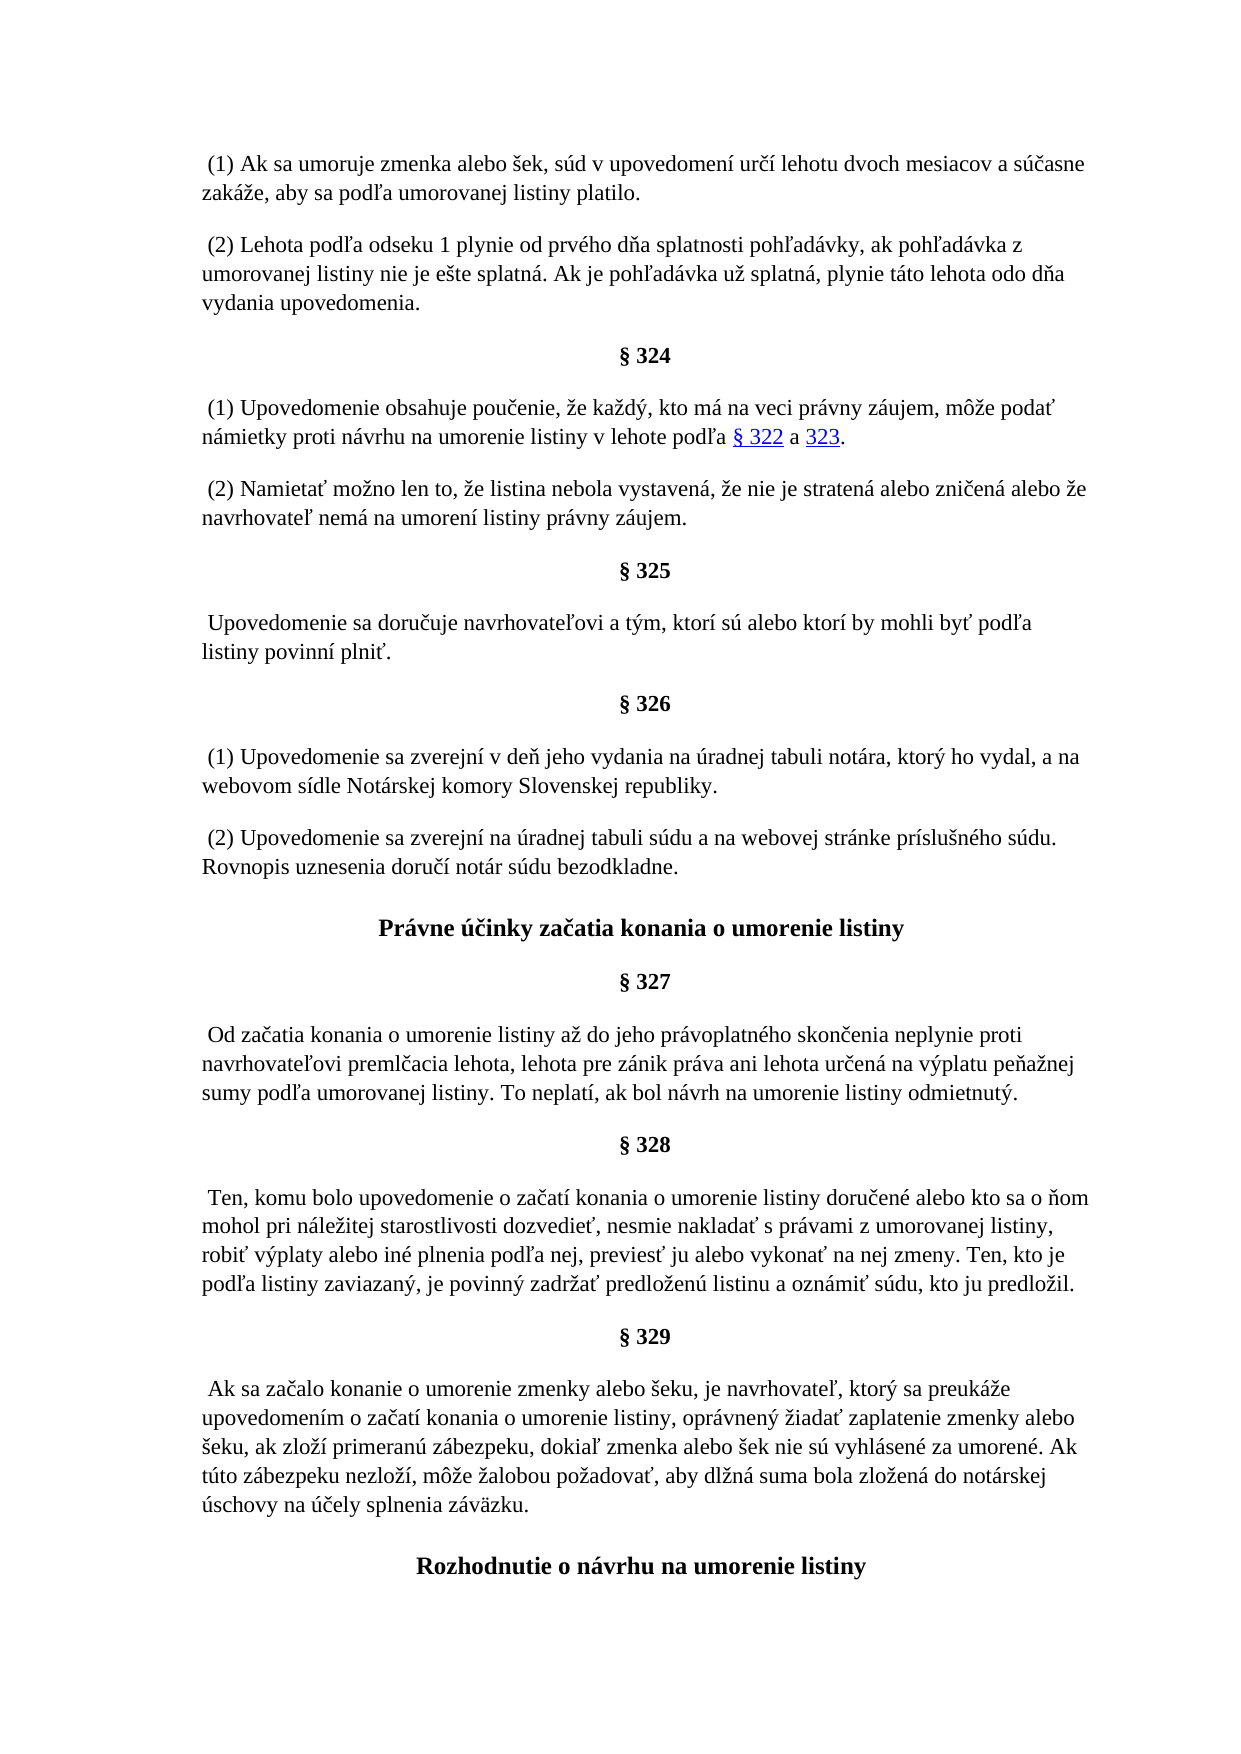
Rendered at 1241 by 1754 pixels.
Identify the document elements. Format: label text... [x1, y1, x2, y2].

text § 324 [194, 342, 1090, 368]
text § 326 [194, 691, 1090, 717]
text Ak sa začalo konanie o umorenie zmenky alebo šeku, je navrhovateľ, ktorý sa preukáže upovedomením o začatí konania o umorenie listiny, oprávnený žiadať zaplatenie zmenky alebo šeku, ak zloží primeranú zábezpeku, dokiaľ zmenka alebo šek nie sú vyhlásené za umorené. Ak túto zábezpeku nezloží, môže žalobou požadovať, aby dlžná suma bola zložená do notárskej úschovy na účely splnenia záväzku. [202, 1375, 1090, 1517]
text (1) Upovedomenie obsahuje poučenie, že každý, kto má na veci právny záujem, môže podať námietky proti návrhu na umorenie listiny v lehote podľa § 322 a 323. [202, 394, 1090, 449]
text Právne účinky začatia konania o umorenie listiny [186, 913, 1090, 942]
text Od začatia konania o umorenie listiny až do jeho právoplatného skončenia neplynie proti navrhovateľovi premlčacia lehota, lehota pre zánik práva ani lehota určená na výplatu peňažnej sumy podľa umorovanej listiny. To neplatí, ak bol návrh na umorenie listiny odmietnutý. [202, 1021, 1090, 1105]
text § 329 [194, 1323, 1090, 1349]
text (1) Ak sa umoruje zmenka alebo šek, súd v upovedomení určí lehotu dvoch mesiacov a súčasne zakáže, aby sa podľa umorovanej listiny platilo. [202, 150, 1090, 205]
text (2) Lehota podľa odseku 1 plynie od prvého dňa splatnosti pohľadávky, ak pohľadávka z umorovanej listiny nie je ešte splatná. Ak je pohľadávka už splatná, plynie táto lehota odo dňa vydania upovedomenia. [202, 231, 1090, 316]
text § 325 [194, 557, 1090, 583]
text Ten, komu bolo upovedomenie o začatí konania o umorenie listiny doručené alebo kto sa o ňom mohol pri náležitej starostlivosti dozvedieť, nesmie nakladať s právami z umorovanej listiny, robiť výplaty alebo iné plnenia podľa nej, previesť ju alebo vykonať na nej zmeny. Ten, kto je podľa listiny zaviazaný, je povinný zadržať predloženú listinu a oznámiť súdu, kto ju predložil. [202, 1183, 1090, 1297]
text (1) Upovedomenie sa zverejní v deň jeho vydania na úradnej tabuli notára, ktorý ho vydal, a na webovom sídle Notárskej komory Slovenskej republiky. [202, 743, 1090, 798]
text Rozhodnutie o návrhu na umorenie listiny [186, 1551, 1090, 1580]
text (2) Namietať možno len to, že listina nebola vystavená, že nie je stratená alebo zničená alebo že navrhovateľ nemá na umorení listiny právny záujem. [202, 475, 1090, 531]
text § 328 [194, 1131, 1090, 1157]
text (2) Upovedomenie sa zverejní na úradnej tabuli súdu a na webovej stránke príslušného súdu. Rovnopis uznesenia doručí notár súdu bezodkladne. [202, 824, 1090, 879]
text Upovedomenie sa doručuje navrhovateľovi a tým, ktorí sú alebo ktorí by mohli byť podľa listiny povinní plniť. [202, 609, 1090, 664]
text § 327 [194, 968, 1090, 995]
